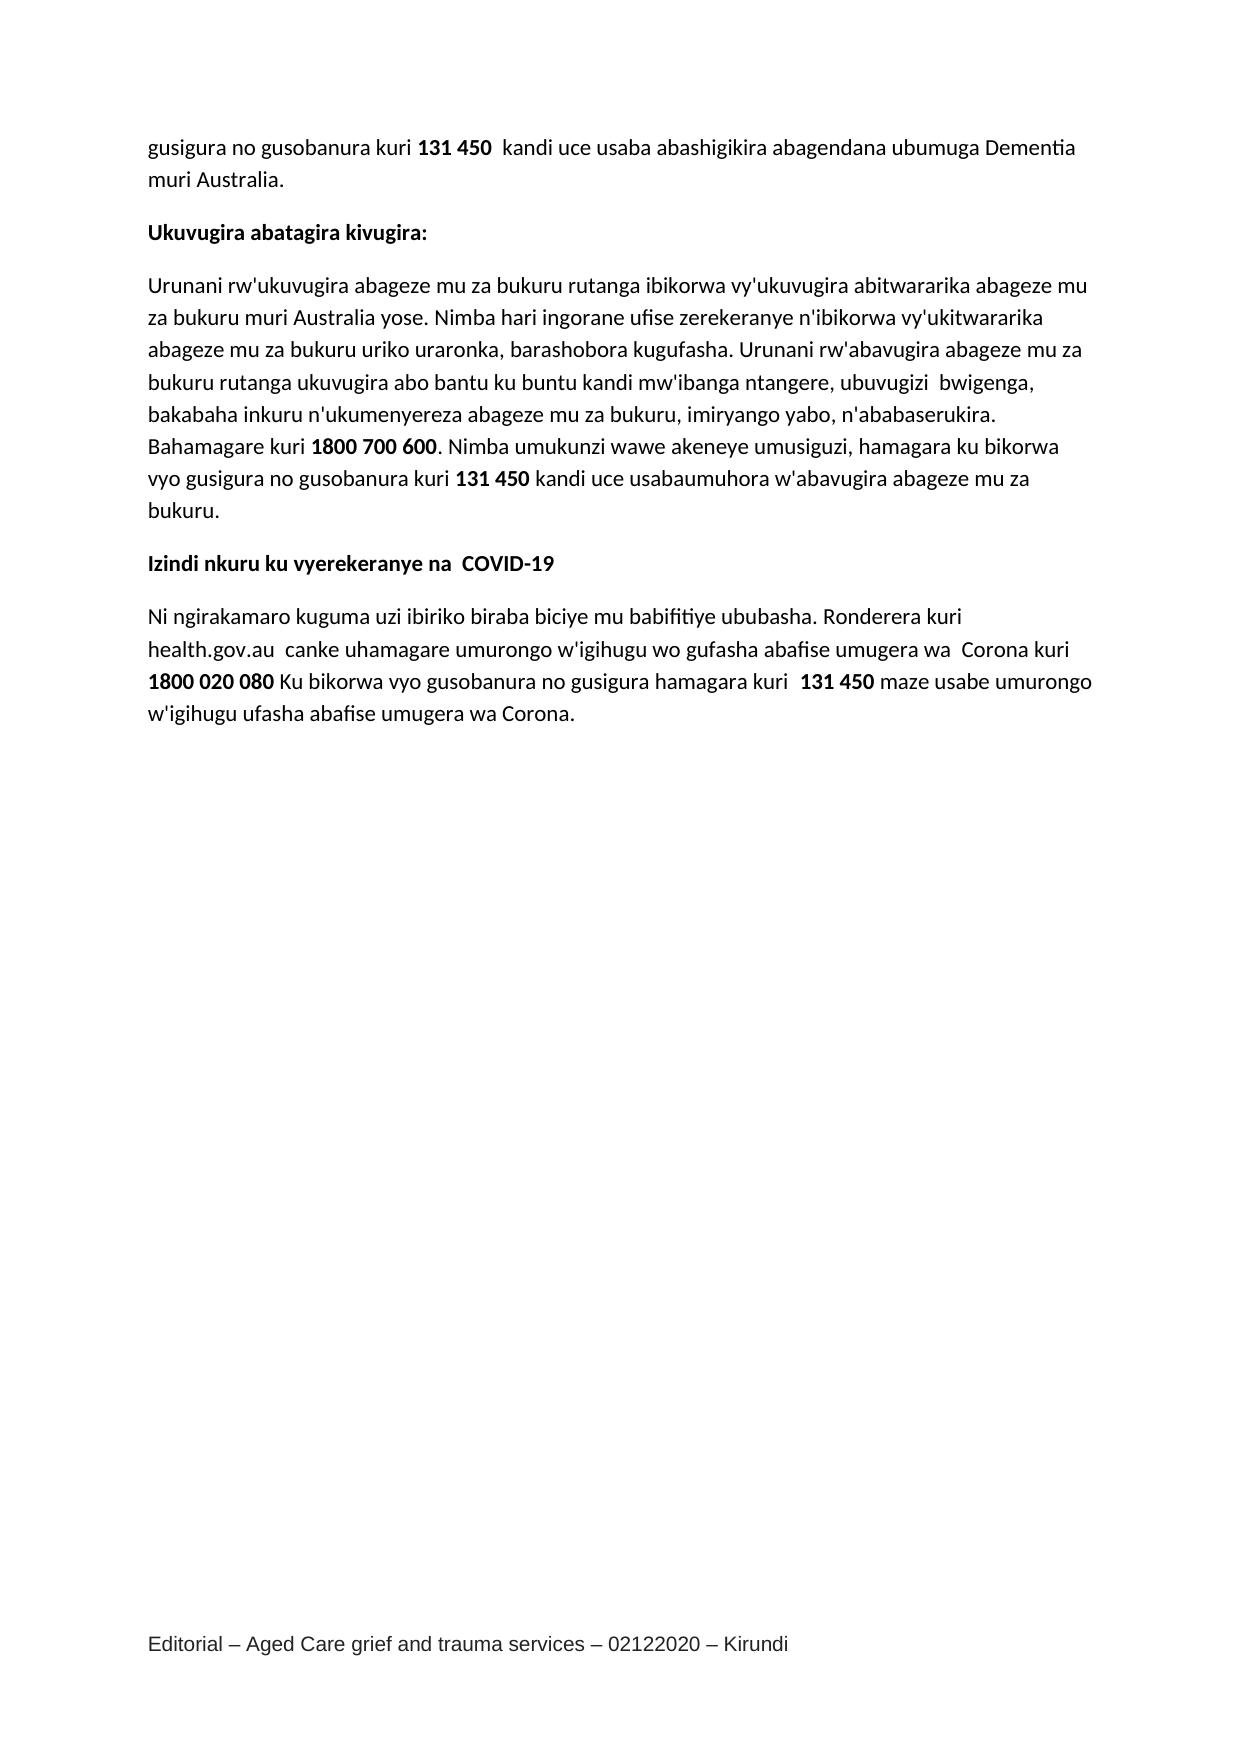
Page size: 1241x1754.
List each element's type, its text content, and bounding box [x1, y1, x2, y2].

text Ni ngirakamaro kuguma uzi ibiriko biraba biciye mu babifitiye ububasha. Ronderera kuri health.gov.au canke uhamagare umurongo w'igihugu wo gufasha abafise umugera wa Corona kuri 1800 020 080 Ku bikorwa vyo gusobanura no gusigura hamagara kuri 131 450 maze usabe umurongo w'igihugu ufasha abafise umugera wa Corona. [148, 602, 1092, 727]
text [148, 133, 1092, 193]
text Urunani rw'ukuvugira abageze mu za bukuru rutanga ibikorwa vy'ukuvugira abitwararika abageze mu za bukuru muri Australia yose. Nimba hari ingorane ufise zerekeranye n'ibikorwa vy'ukitwararika abageze mu za bukuru uriko uraronka, barashobora kugufasha. Urunani rw'abavugira abageze mu za bukuru rutanga ukuvugira abo bantu ku buntu kandi mw'ibanga ntangere, ubuvugizi bwigenga, bakabaha inkuru n'ukumenyereza abageze mu za bukuru, imiryango yabo, n'ababaserukira. Bahamagare kuri 1800 700 600. Nimba umukunzi wawe akeneye umusiguzi, hamagara ku bikorwa vyo gusigura no gusobanura kuri 131 450 kandi uce usabaumuhora w'abavugira abageze mu za bukuru. [148, 271, 1092, 524]
text Izindi nkuru ku vyerekeranye na COVID-19 [148, 549, 1092, 577]
text Ukuvugira abatagira kivugira: [148, 218, 1092, 246]
